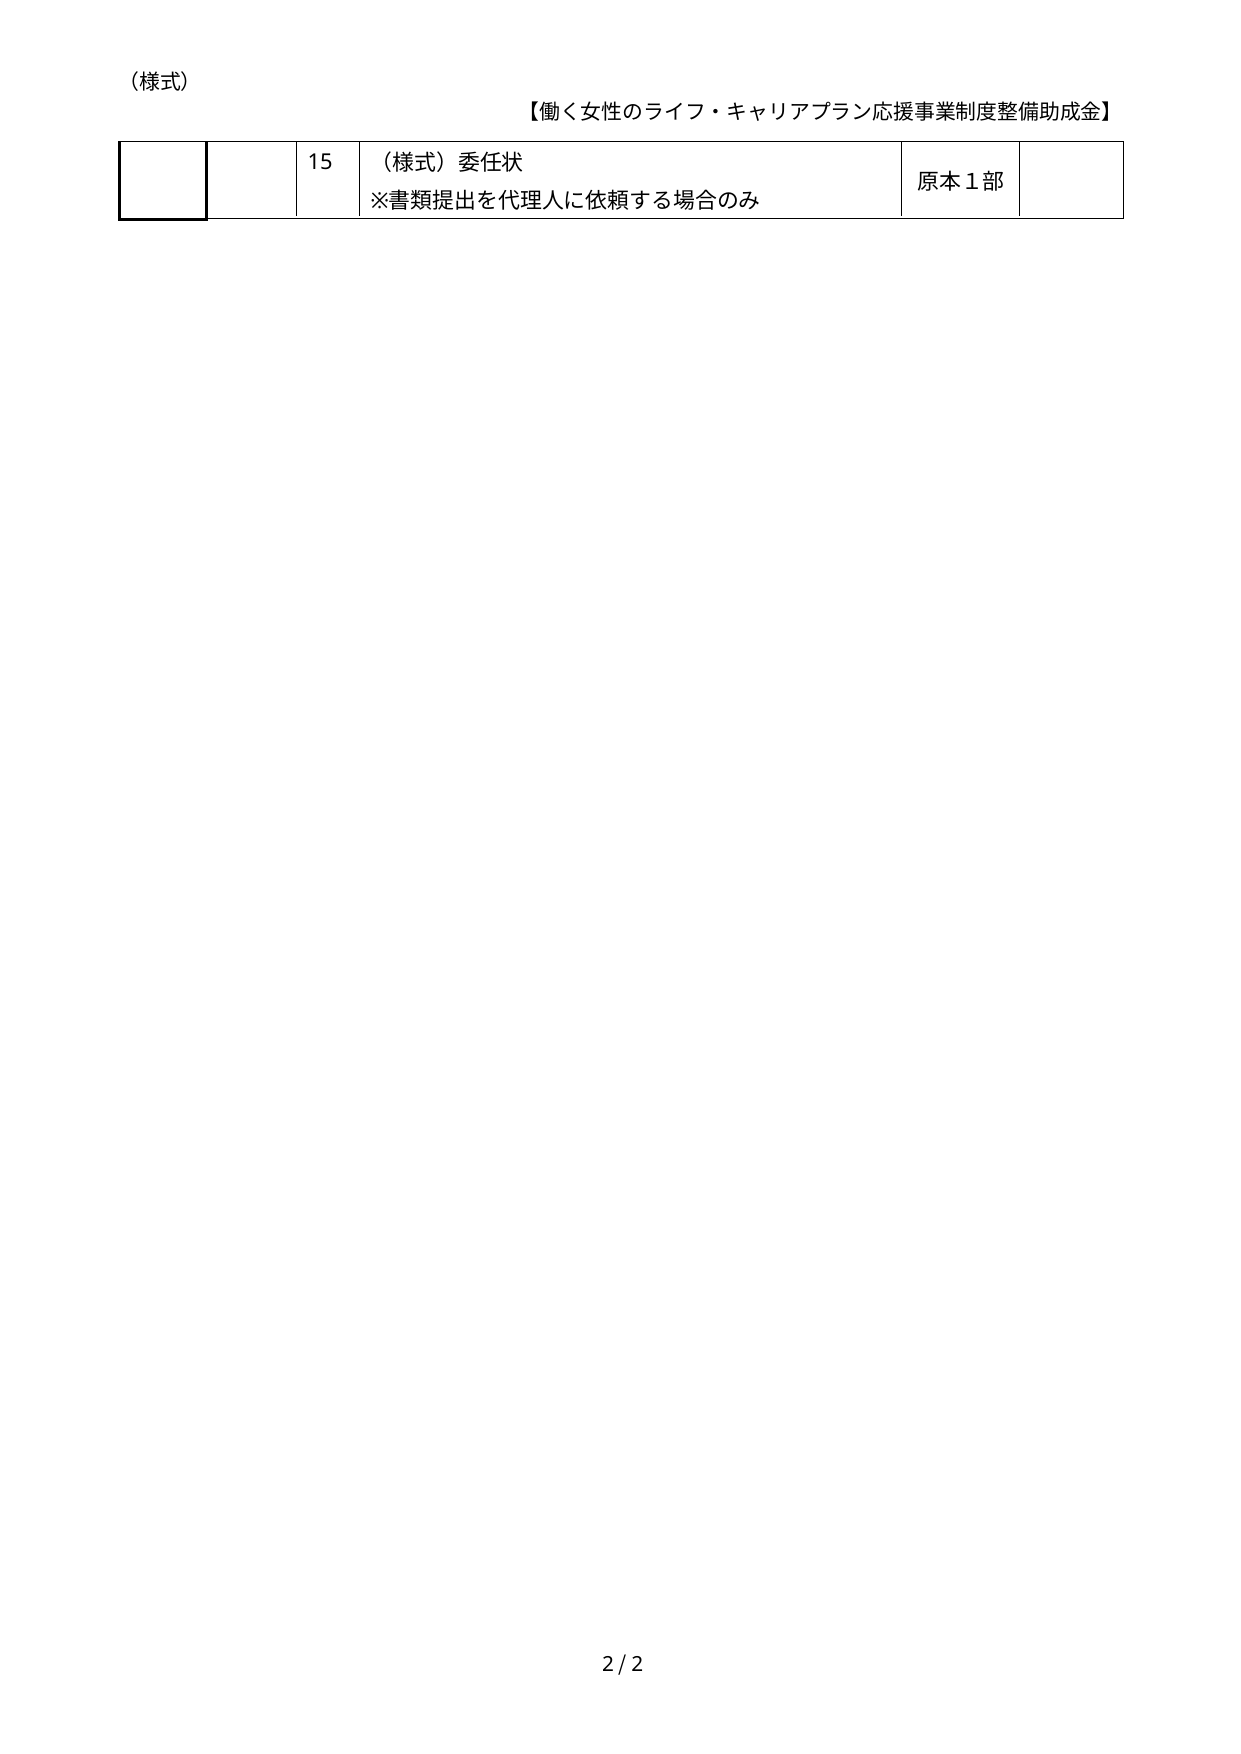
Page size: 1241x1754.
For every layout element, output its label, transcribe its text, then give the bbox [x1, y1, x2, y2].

table_cell [208, 142, 296, 218]
table_cell （様式）委任状 ※書類提出を代理人に依頼する場合のみ [359, 142, 902, 218]
table_cell [121, 142, 205, 218]
table_cell 原本１部 [902, 142, 1020, 218]
table_cell [1020, 142, 1123, 218]
table_cell [296, 142, 359, 218]
